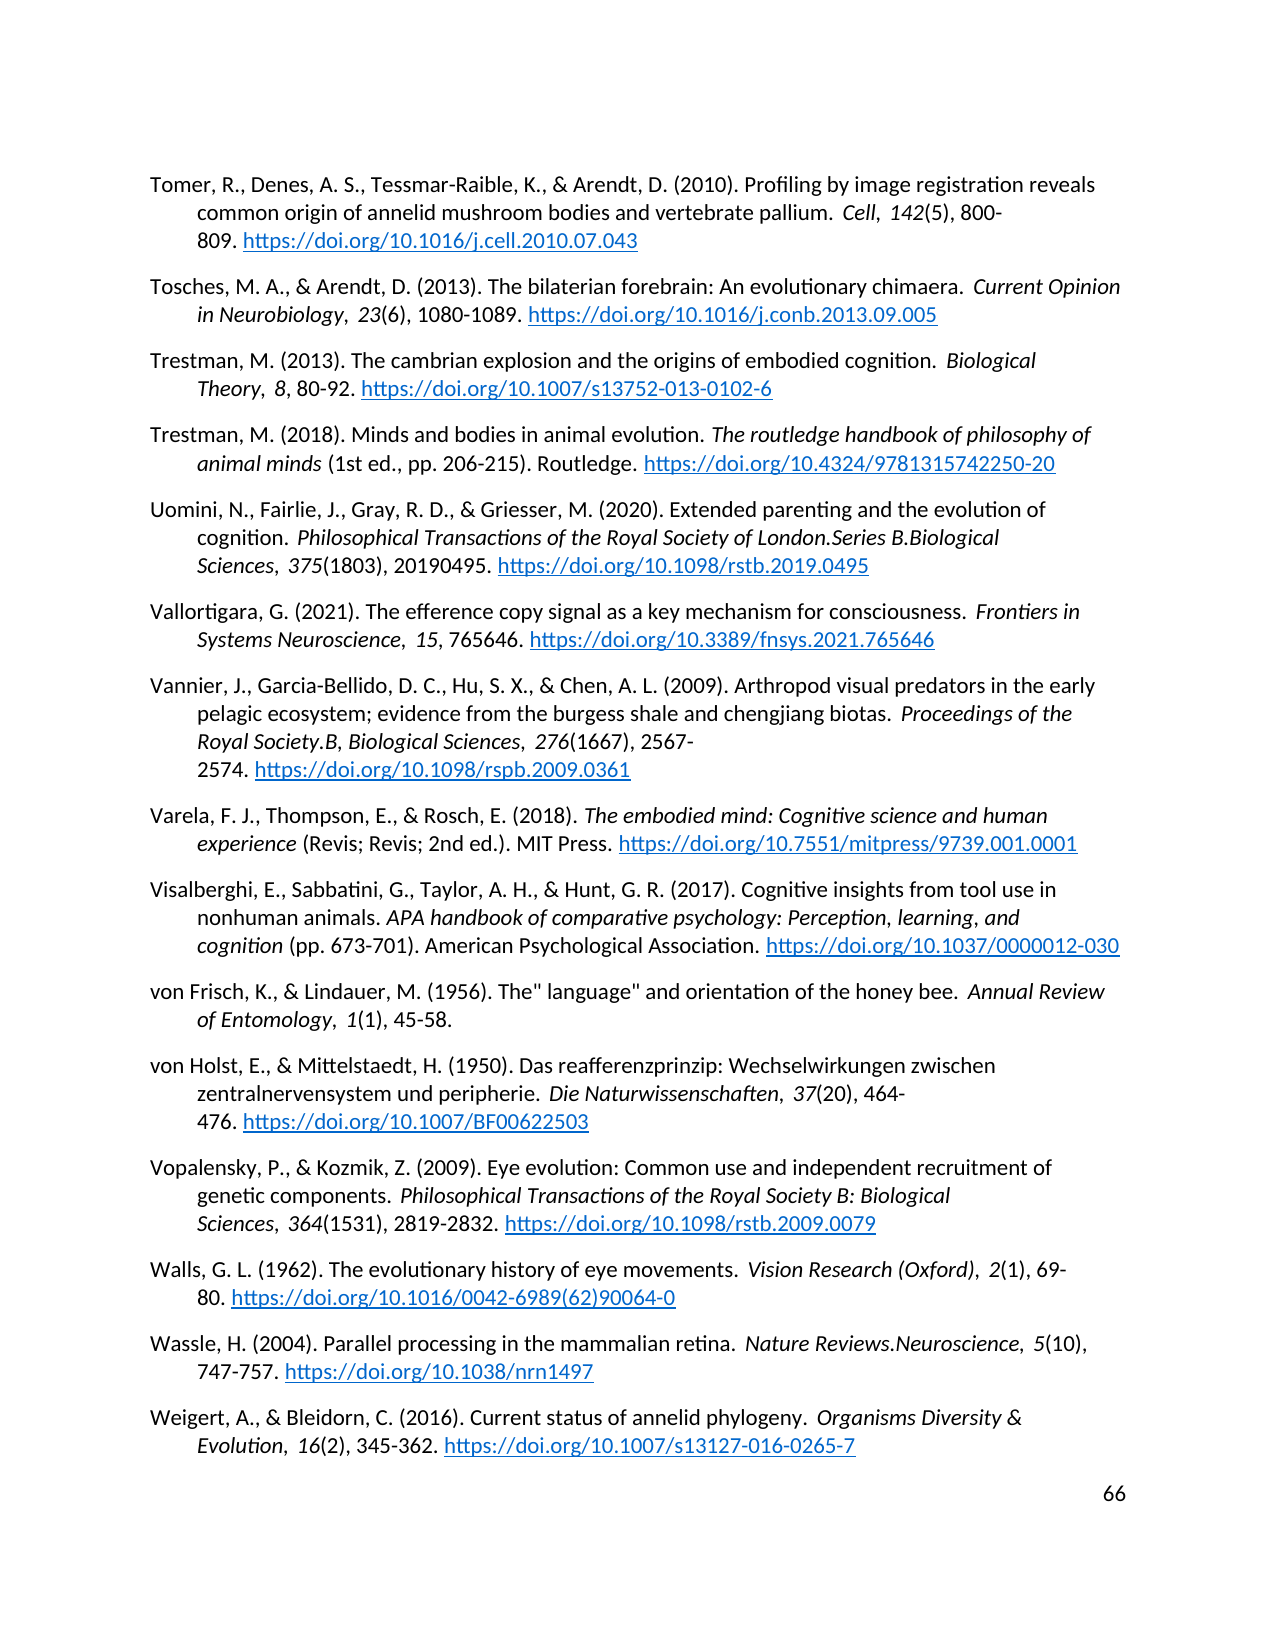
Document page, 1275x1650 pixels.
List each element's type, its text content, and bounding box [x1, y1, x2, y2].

text Varela, F. J., Thompson, E., & Rosch, E. (2018). The embodied mind: Cognitive science and human experience (Revis; Revis; 2nd ed.). MIT Press. https://doi.org/10.7551/mitpress/9739.001.0001 [150, 801, 1125, 857]
text Wassle, H. (2004). Parallel processing in the mammalian retina. Nature Reviews.Neuroscience, 5(10), 747-757. https://doi.org/10.1038/nrn1497 [150, 1329, 1125, 1385]
text Tomer, R., Denes, A. S., Tessmar-Raible, K., & Arendt, D. (2010). Profiling by image registration reveals common origin of annelid mushroom bodies and vertebrate pallium. Cell, 142(5), 800-809. https://doi.org/10.1016/j.cell.2010.07.043 [150, 170, 1125, 254]
text Tosches, M. A., & Arendt, D. (2013). The bilaterian forebrain: An evolutionary chimaera. Current Opinion in Neurobiology, 23(6), 1080-1089. https://doi.org/10.1016/j.conb.2013.09.005 [150, 272, 1125, 328]
text von Holst, E., & Mittelstaedt, H. (1950). Das reafferenzprinzip: Wechselwirkungen zwischen zentralnervensystem und peripherie. Die Naturwissenschaften, 37(20), 464-476. https://doi.org/10.1007/BF00622503 [150, 1051, 1125, 1135]
text Trestman, M. (2013). The cambrian explosion and the origins of embodied cognition. Biological Theory, 8, 80-92. https://doi.org/10.1007/s13752-013-0102-6 [150, 347, 1125, 403]
text von Frisch, K., & Lindauer, M. (1956). The" language" and orientation of the honey bee. Annual Review of Entomology, 1(1), 45-58. [150, 977, 1125, 1033]
text Vopalensky, P., & Kozmik, Z. (2009). Eye evolution: Common use and independent recruitment of genetic components. Philosophical Transactions of the Royal Society B: Biological Sciences, 364(1531), 2819-2832. https://doi.org/10.1098/rstb.2009.0079 [150, 1153, 1125, 1237]
text Visalberghi, E., Sabbatini, G., Taylor, A. H., & Hunt, G. R. (2017). Cognitive insights from tool use in nonhuman animals. APA handbook of comparative psychology: Perception, learning, and cognition (pp. 673-701). American Psychological Association. https://doi.org/10.1037/0000012-030 [150, 875, 1125, 959]
text Weigert, A., & Bleidorn, C. (2016). Current status of annelid phylogeny. Organisms Diversity & Evolution, 16(2), 345-362. https://doi.org/10.1007/s13127-016-0265-7 [150, 1403, 1125, 1459]
text Vallortigara, G. (2021). The efference copy signal as a key mechanism for consciousness. Frontiers in Systems Neuroscience, 15, 765646. https://doi.org/10.3389/fnsys.2021.765646 [150, 597, 1125, 653]
text Walls, G. L. (1962). The evolutionary history of eye movements. Vision Research (Oxford), 2(1), 69-80. https://doi.org/10.1016/0042-6989(62)90064-0 [150, 1255, 1125, 1311]
text Vannier, J., Garcia-Bellido, D. C., Hu, S. X., & Chen, A. L. (2009). Arthropod visual predators in the early pelagic ecosystem; evidence from the burgess shale and chengjiang biotas. Proceedings of the Royal Society.B, Biological Sciences, 276(1667), 2567-2574. https://doi.org/10.1098/rspb.2009.0361 [150, 671, 1125, 783]
text Uomini, N., Fairlie, J., Gray, R. D., & Griesser, M. (2020). Extended parenting and the evolution of cognition. Philosophical Transactions of the Royal Society of London.Series B.Biological Sciences, 375(1803), 20190495. https://doi.org/10.1098/rstb.2019.0495 [150, 495, 1125, 579]
text Trestman, M. (2018). Minds and bodies in animal evolution. The routledge handbook of philosophy of animal minds (1st ed., pp. 206-215). Routledge. https://doi.org/10.4324/9781315742250-20 [150, 421, 1125, 477]
